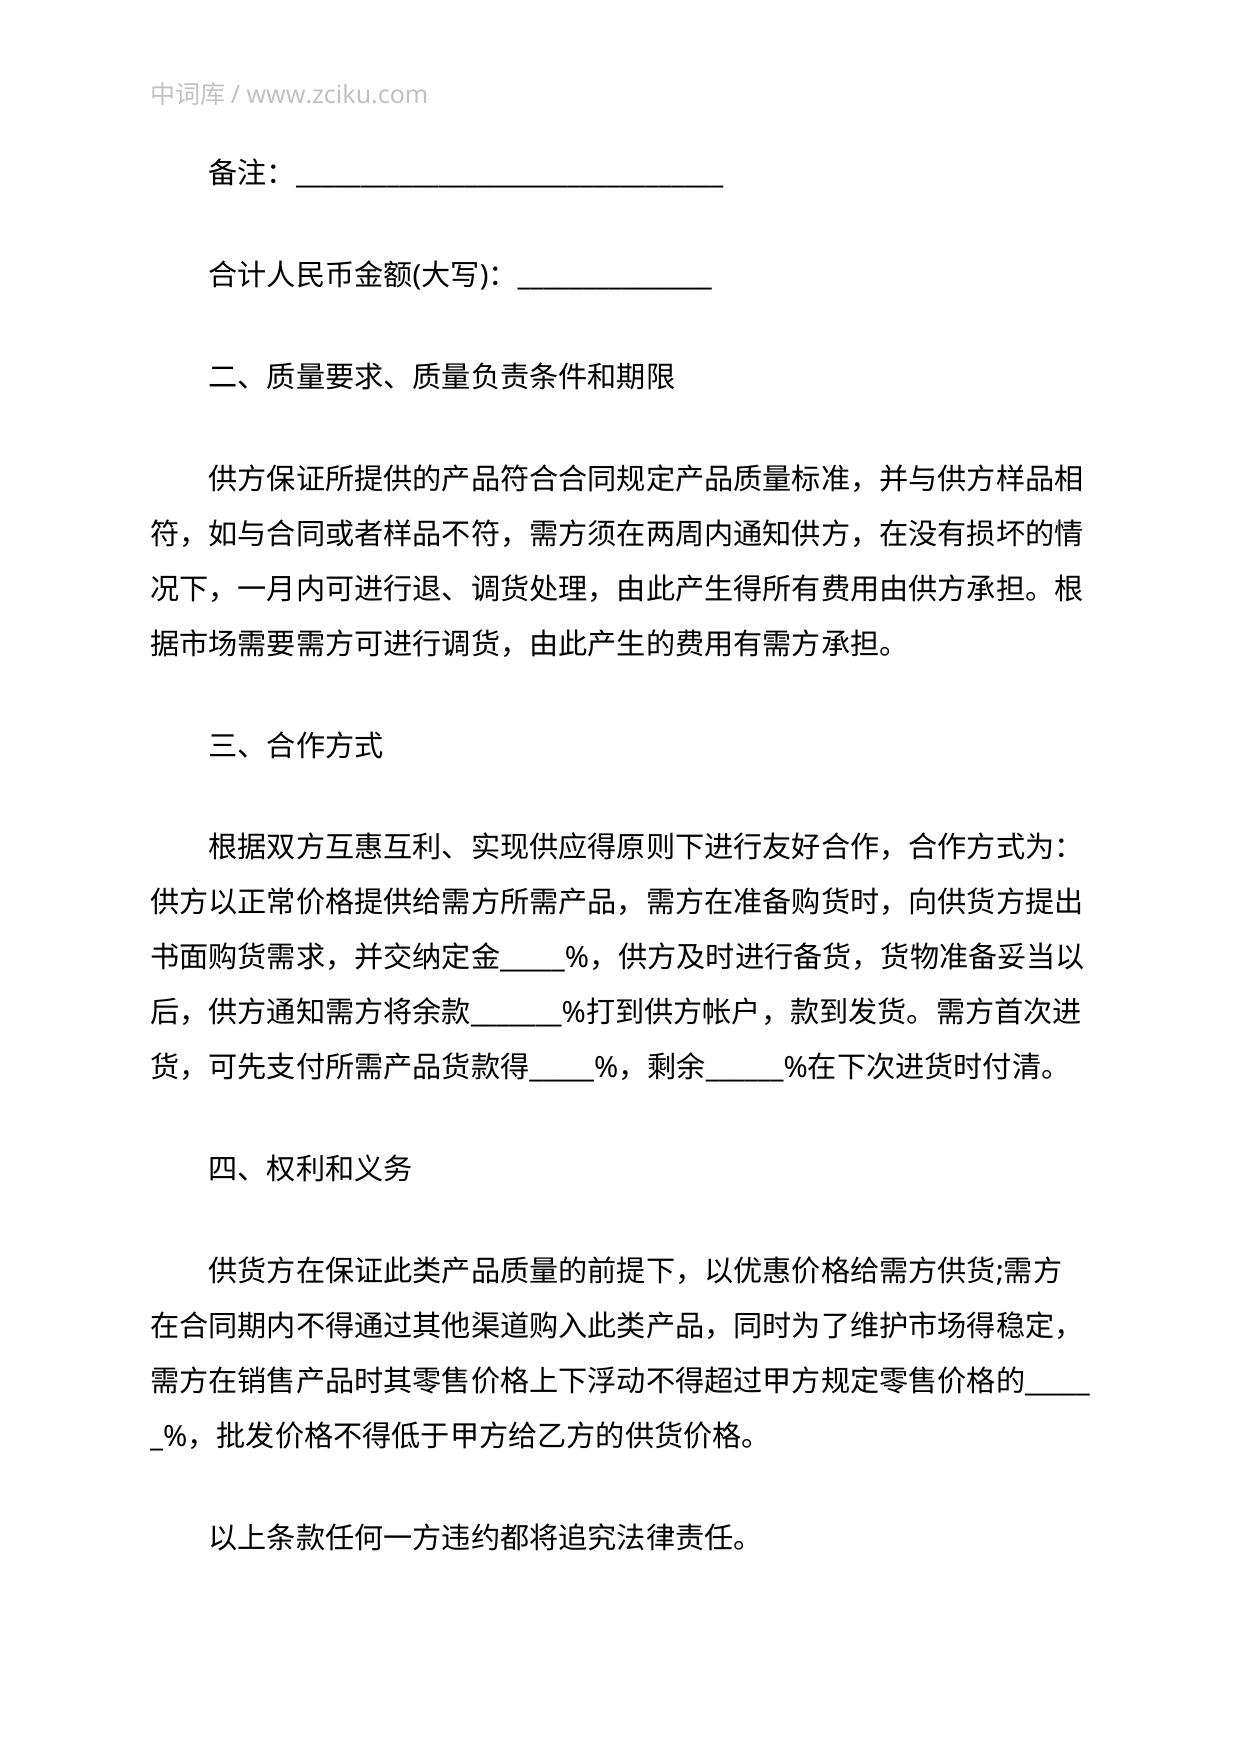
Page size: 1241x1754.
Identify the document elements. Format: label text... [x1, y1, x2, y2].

text 以上条款任何一方违约都将追究法律责任。 [150, 1514, 1090, 1557]
text 备注：_________________________________ [150, 150, 1090, 192]
text 三、合作方式 [150, 722, 1090, 764]
text 根据双方互惠互利、实现供应得原则下进行友好合作，合作方式为：供方以正常价格提供给需方所需产品，需方在准备购货时，向供货方提出书面购货需求，并交纳定金_____%，供方及时进行备货，货物准备妥当以后，供方通知需方将余款_______%打到供方帐户，款到发货。需方首次进货，可先支付所需产品货款得_____%，剩余______%在下次进货时付清。 [150, 824, 1090, 1086]
text 合计人民币金额(大写)：_______________ [150, 252, 1090, 294]
text 四、权利和义务 [150, 1146, 1090, 1188]
text 二、质量要求、质量负责条件和期限 [150, 354, 1090, 396]
text 供货方在保证此类产品质量的前提下，以优惠价格给需方供货;需方在合同期内不得通过其他渠道购入此类产品，同时为了维护市场得稳定，需方在销售产品时其零售价格上下浮动不得超过甲方规定零售价格的______%，批发价格不得低于甲方给乙方的供货价格。 [150, 1247, 1090, 1455]
text 供方保证所提供的产品符合合同规定产品质量标准，并与供方样品相符，如与合同或者样品不符，需方须在两周内通知供方，在没有损坏的情况下，一月内可进行退、调货处理，由此产生得所有费用由供方承担。根据市场需要需方可进行调货，由此产生的费用有需方承担。 [150, 456, 1090, 663]
